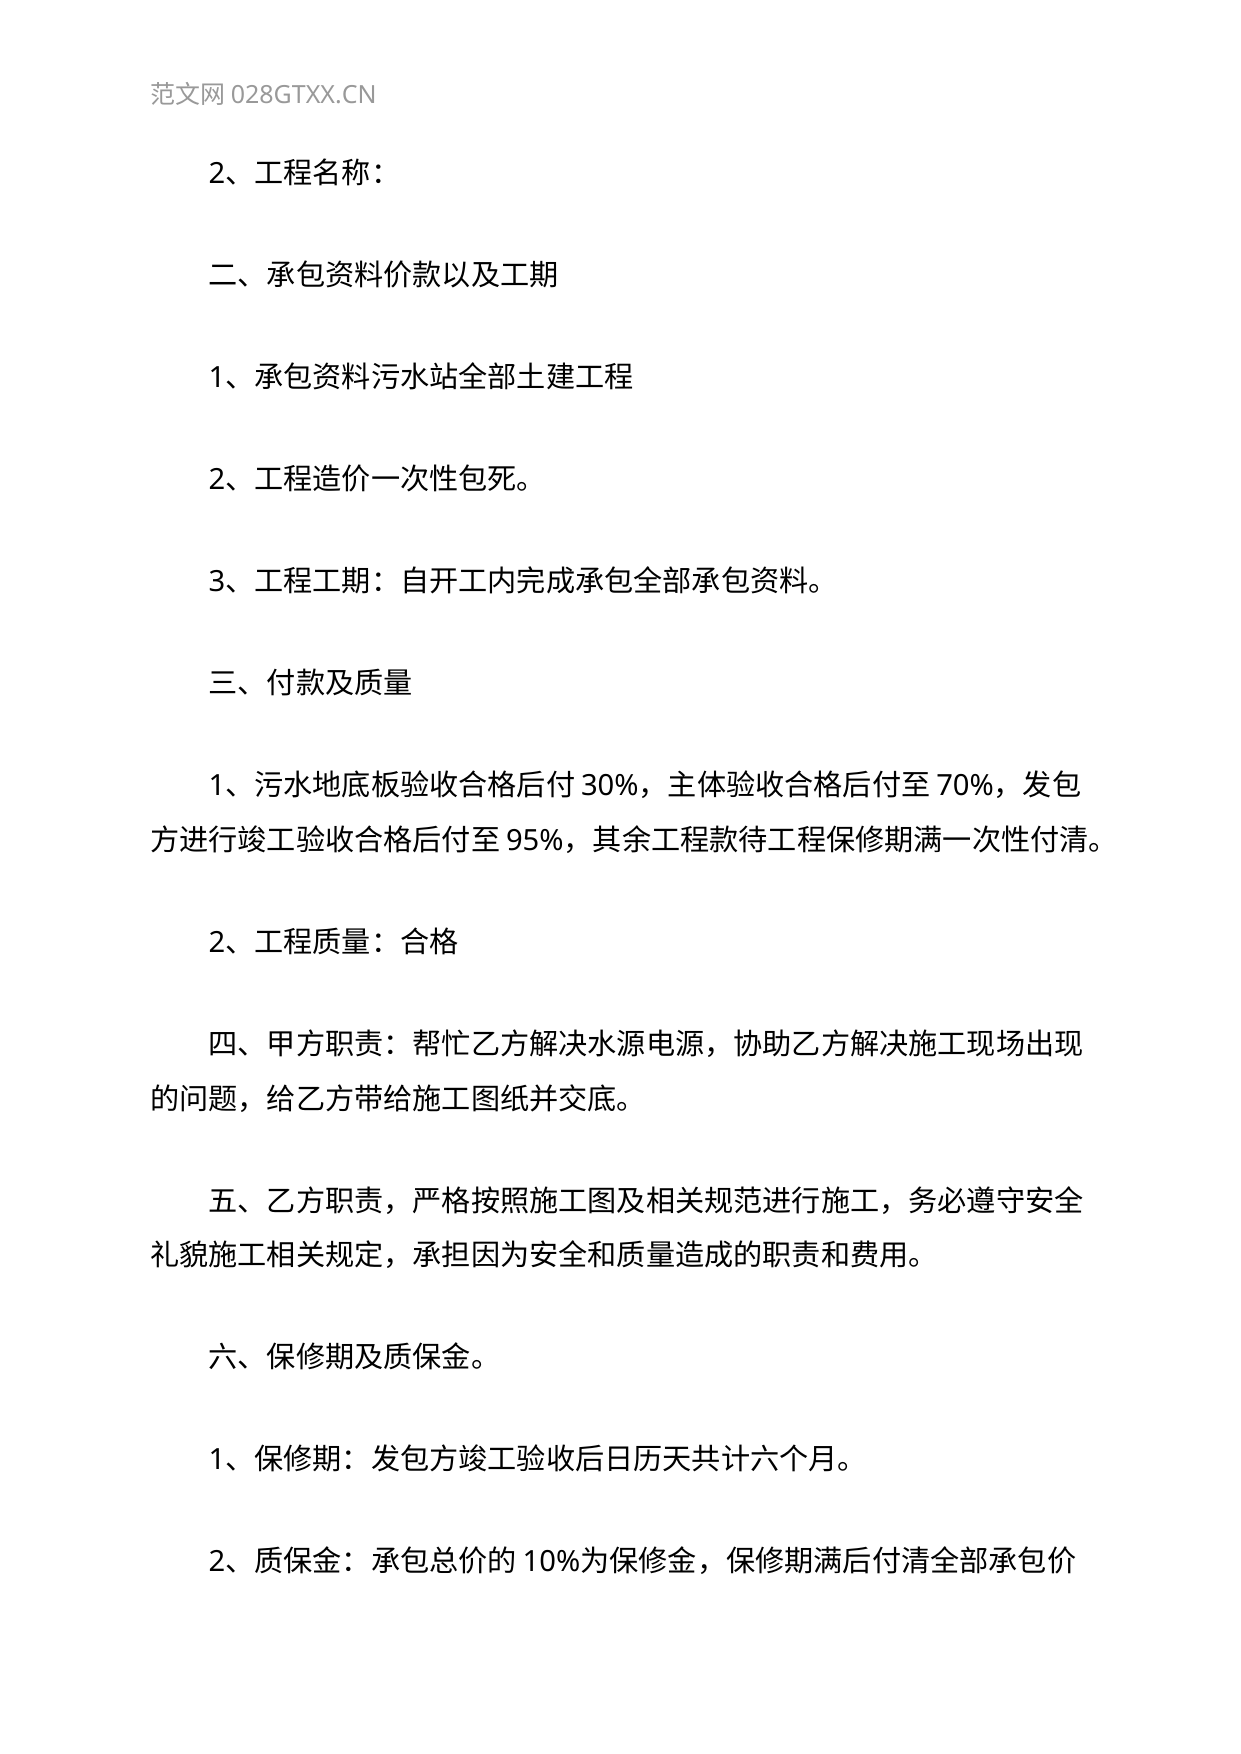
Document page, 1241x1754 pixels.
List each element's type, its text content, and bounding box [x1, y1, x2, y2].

text 1、保修期：发包方竣工验收后日历天共计六个月。 [150, 1436, 1090, 1478]
text 二、承包资料价款以及工期 [150, 252, 1090, 294]
text 1、承包资料污水站全部土建工程 [150, 354, 1090, 396]
text 2、工程质量：合格 [150, 918, 1090, 961]
text 三、付款及质量 [150, 660, 1090, 702]
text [150, 1537, 1090, 1580]
text 2、工程造价一次性包死。 [150, 456, 1090, 498]
text 3、工程工期：自开工内完成承包全部承包资料。 [150, 558, 1090, 600]
text 五、乙方职责，严格按照施工图及相关规范进行施工，务必遵守安全礼貌施工相关规定，承担因为安全和质量造成的职责和费用。 [150, 1177, 1090, 1274]
text 六、保修期及质保金。 [150, 1334, 1090, 1376]
text 四、甲方职责：帮忙乙方解决水源电源，协助乙方解决施工现场出现的问题，给乙方带给施工图纸并交底。 [150, 1020, 1090, 1118]
text 1、污水地底板验收合格后付30%，主体验收合格后付至70%，发包方进行竣工验收合格后付至95%，其余工程款待工程保修期满一次性付清。 [150, 761, 1090, 859]
text 2、工程名称： [150, 150, 1090, 192]
